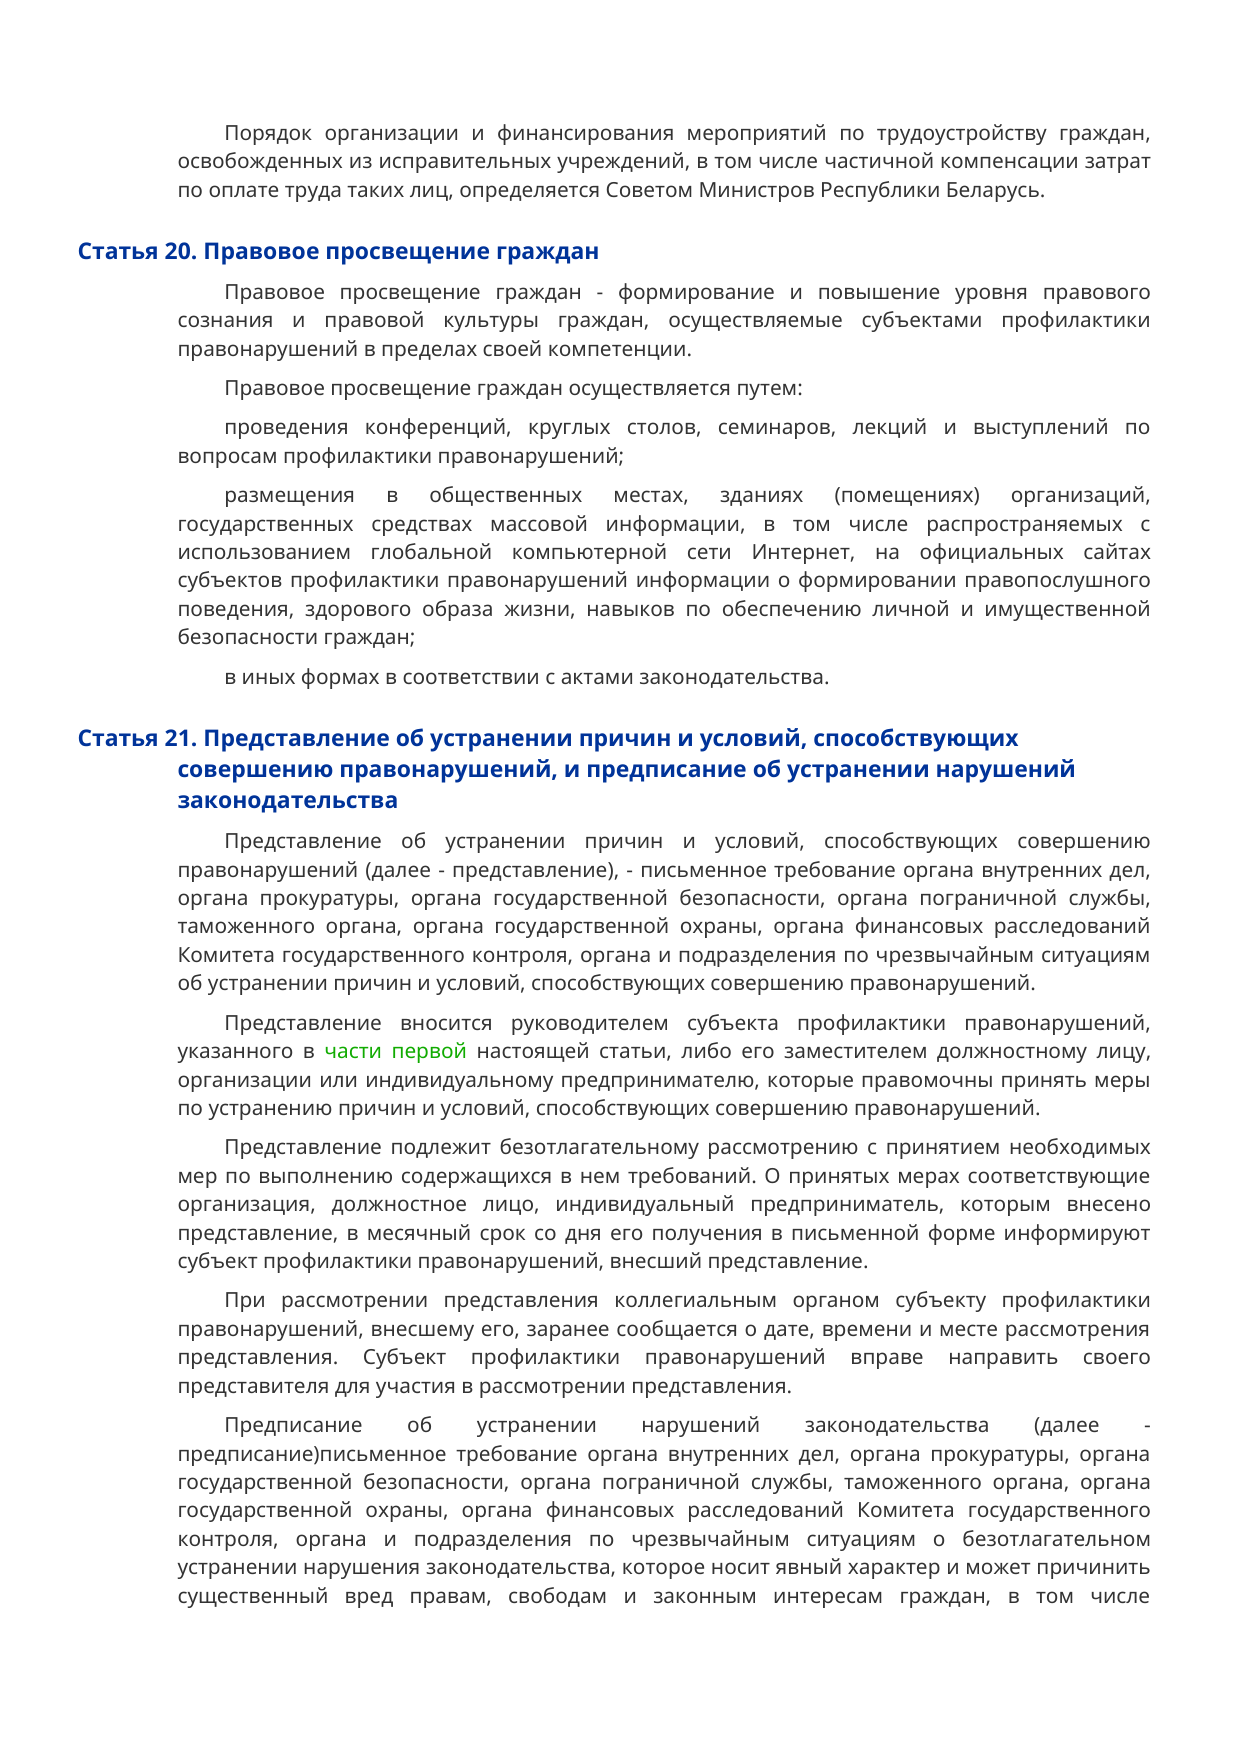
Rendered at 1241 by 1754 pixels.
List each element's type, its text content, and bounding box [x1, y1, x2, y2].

text Представление вносится руководителем субъекта профилактики правонарушений, указанного в части первой настоящей статьи, либо его заместителем должностному лицу, организации или индивидуальному предпринимателю, которые правомочны принять меры по устранению причин и условий, способствующих совершению правонарушений. [177, 1008, 1152, 1122]
text Правовое просвещение граждан - формирование и повышение уровня правового сознания и правовой культуры граждан, осуществляемые субъектами профилактики правонарушений в пределах своей компетенции. [177, 277, 1152, 362]
text Правовое просвещение граждан осуществляется путем: [177, 373, 1152, 402]
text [177, 1410, 1152, 1609]
text Статья 21. Представление об устранении причин и условий, способствующих совершению правонарушений, и предписание об устранении нарушений законодательства [77, 722, 1152, 815]
text Порядок организации и финансирования мероприятий по трудоустройству граждан, освобожденных из исправительных учреждений, в том числе частичной компенсации затрат по оплате труда таких лиц, определяется Советом Министров Республики Беларусь. [177, 118, 1152, 203]
text Представление подлежит безотлагательному рассмотрению с принятием необходимых мер по выполнению содержащихся в нем требований. О принятых мерах соответствующие организация, должностное лицо, индивидуальный предприниматель, которым внесено представление, в месячный срок со дня его получения в письменной форме информируют субъект профилактики правонарушений, внесший представление. [177, 1132, 1152, 1275]
text Представление об устранении причин и условий, способствующих совершению правонарушений (далее - представление), - письменное требование органа внутренних дел, органа прокуратуры, органа государственной безопасности, органа пограничной службы, таможенного органа, органа государственной охраны, органа финансовых расследований Комитета государственного контроля, органа и подразделения по чрезвычайным ситуациям об устранении причин и условий, способствующих совершению правонарушений. [177, 826, 1152, 997]
text проведения конференций, круглых столов, семинаров, лекций и выступлений по вопросам профилактики правонарушений; [177, 412, 1152, 469]
text При рассмотрении представления коллегиальным органом субъекту профилактики правонарушений, внесшему его, заранее сообщается о дате, времени и месте рассмотрения представления. Субъект профилактики правонарушений вправе направить своего представителя для участия в рассмотрении представления. [177, 1286, 1152, 1399]
text в иных формах в соответствии с актами законодательства. [177, 662, 1152, 690]
text размещения в общественных местах, зданиях (помещениях) организаций, государственных средствах массовой информации, в том числе распространяемых с использованием глобальной компьютерной сети Интернет, на официальных сайтах субъектов профилактики правонарушений информации о формировании правопослушного поведения, здорового образа жизни, навыков по обеспечению личной и имущественной безопасности граждан; [177, 480, 1152, 651]
text Статья 20. Правовое просвещение граждан [77, 235, 1152, 266]
